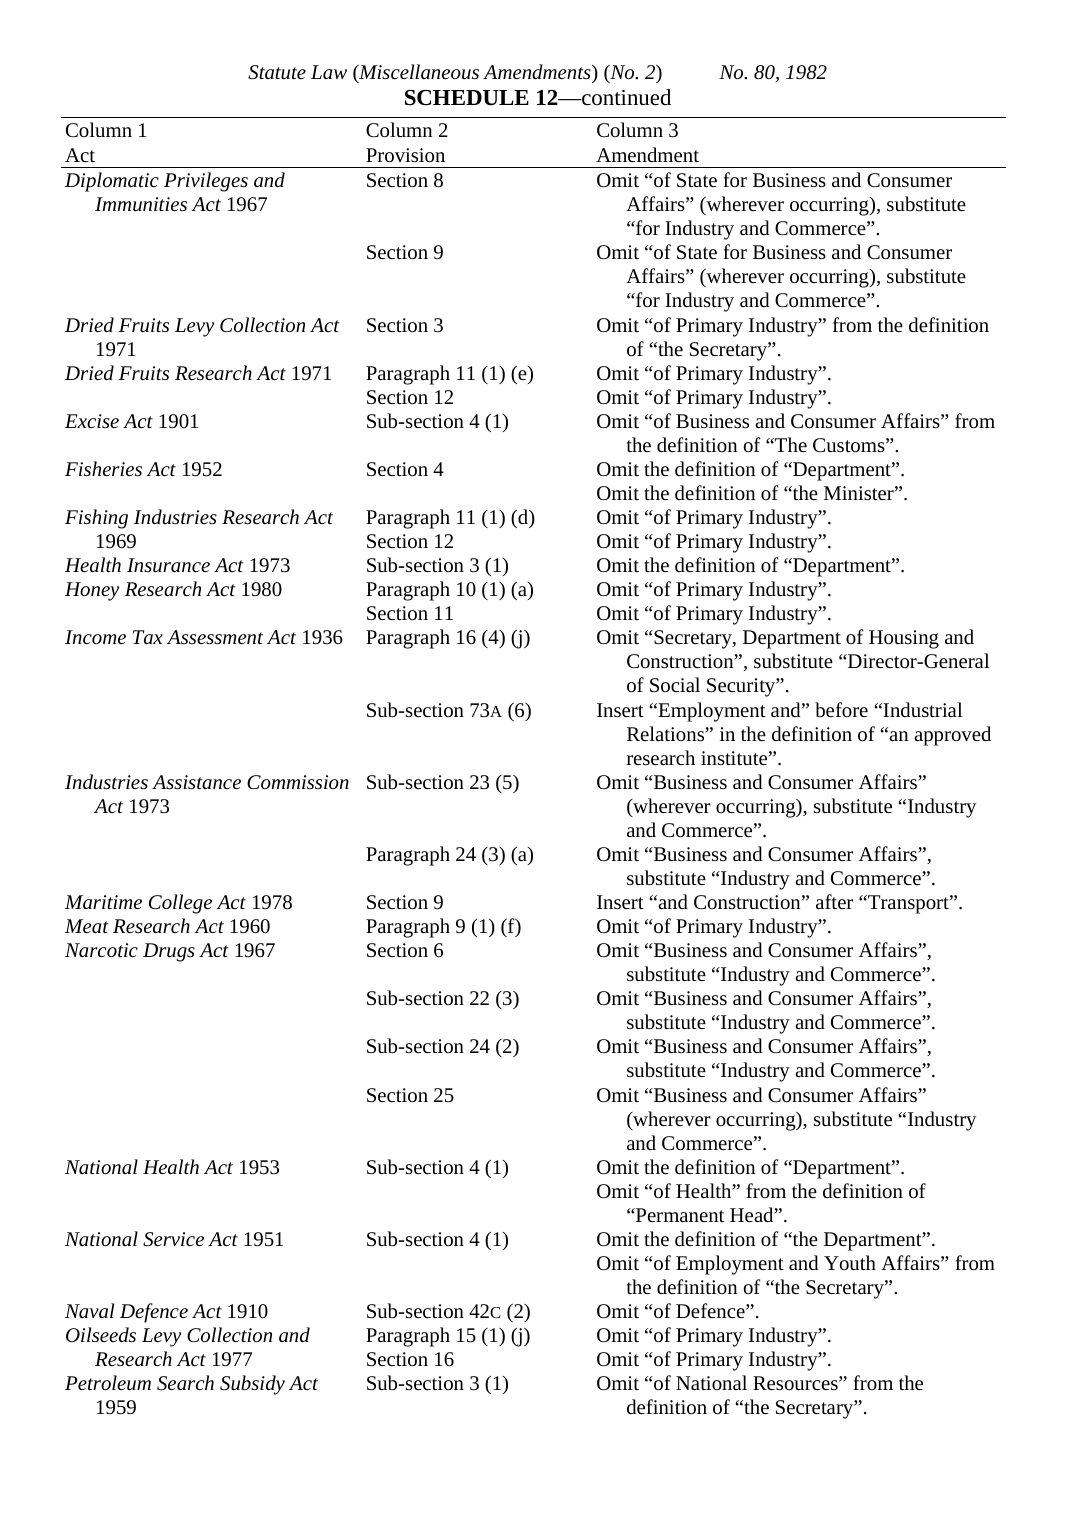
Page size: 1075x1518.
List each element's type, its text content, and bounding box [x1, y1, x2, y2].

text SCHEDULE 12—continued [65, 84, 1010, 111]
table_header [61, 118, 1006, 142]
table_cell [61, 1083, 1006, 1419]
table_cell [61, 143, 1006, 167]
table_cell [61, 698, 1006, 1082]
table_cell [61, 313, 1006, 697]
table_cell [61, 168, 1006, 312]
